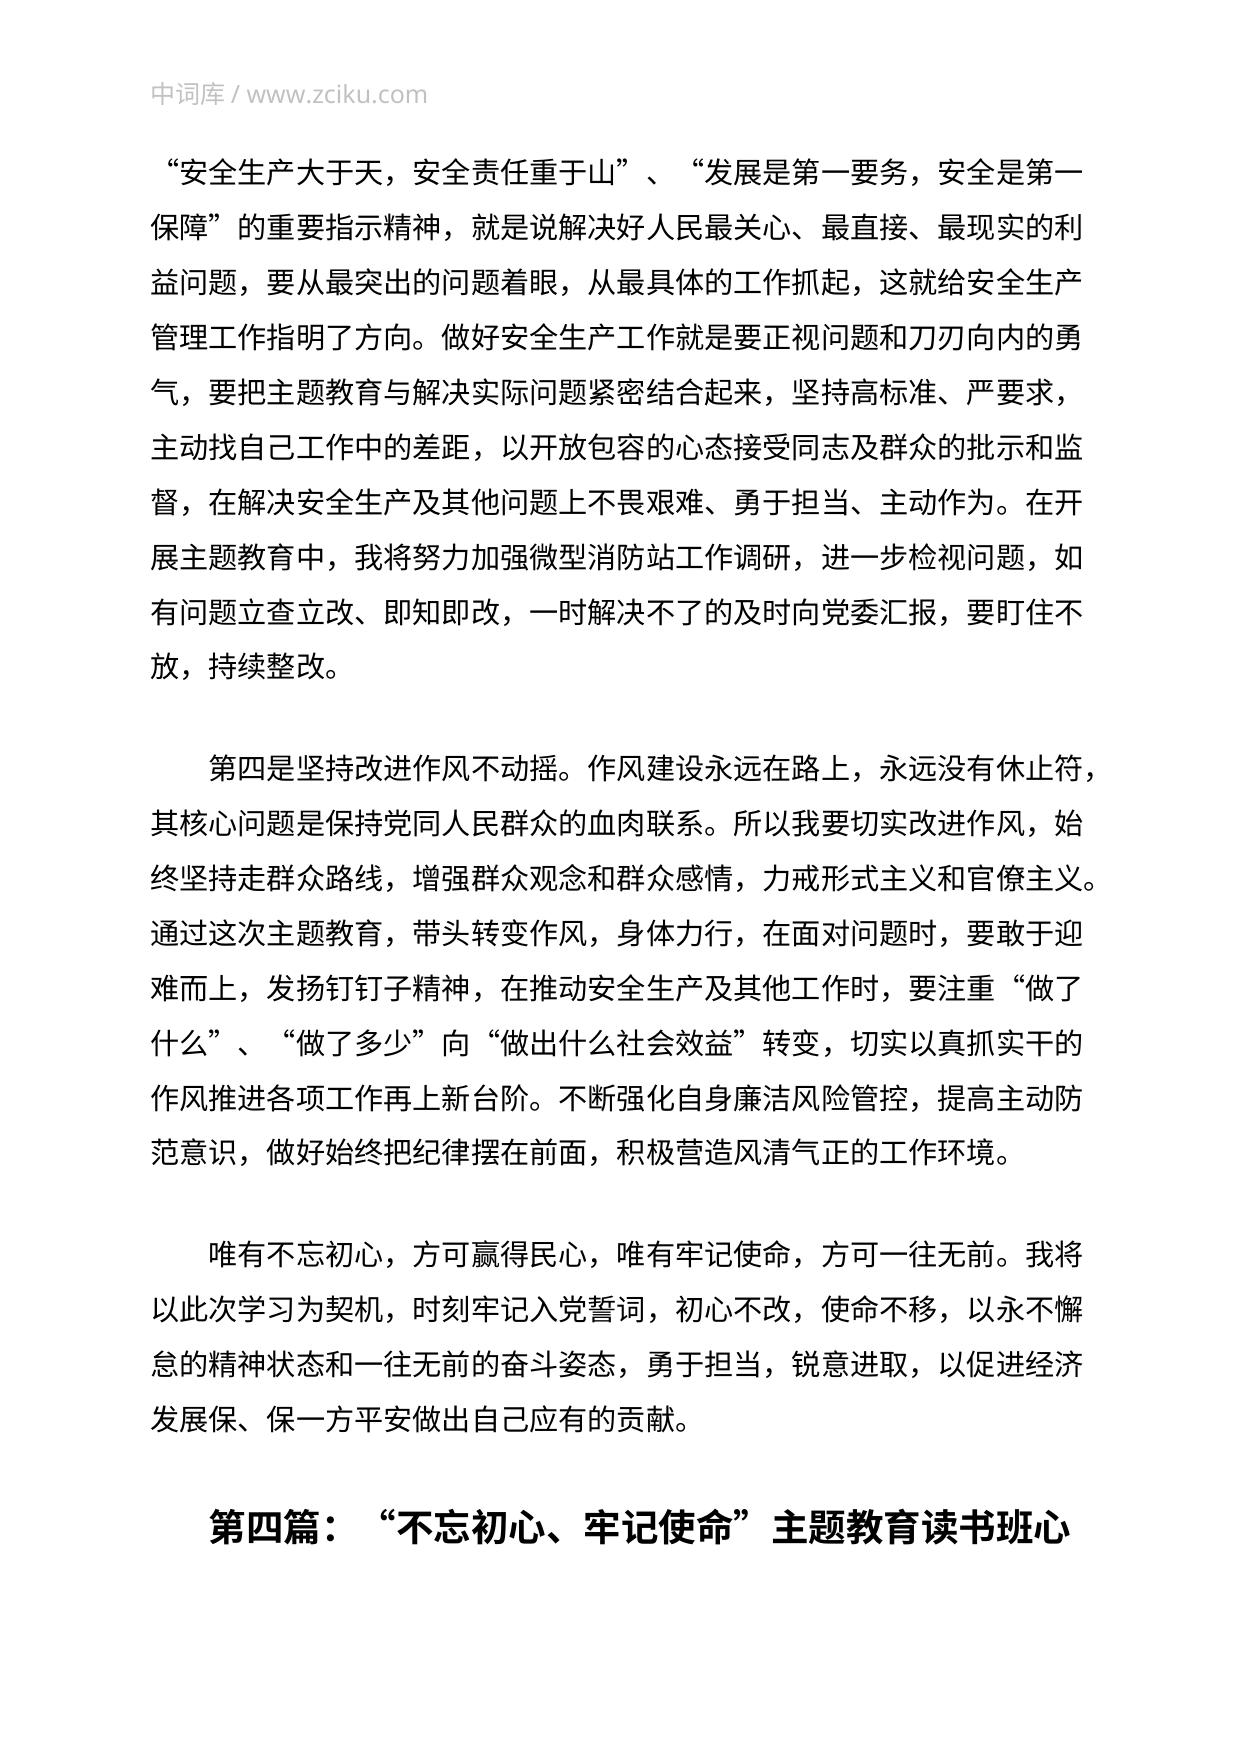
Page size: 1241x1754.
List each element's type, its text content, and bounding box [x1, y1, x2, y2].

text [150, 1498, 1090, 1553]
text 第四是坚持改进作风不动摇。作风建设永远在路上，永远没有休止符，其核心问题是保持党同人民群众的血肉联系。所以我要切实改进作风，始终坚持走群众路线，增强群众观念和群众感情，力戒形式主义和官僚主义。通过这次主题教育，带头转变作风，身体力行，在面对问题时，要敢于迎难而上，发扬钉钉子精神，在推动安全生产及其他工作时，要注重“做了什么”、“做了多少”向“做出什么社会效益”转变，切实以真抓实干的作风推进各项工作再上新台阶。不断强化自身廉洁风险管控，提高主动防范意识，做好始终把纪律摆在前面，积极营造风清气正的工作环境。 [150, 746, 1090, 1172]
text 唯有不忘初心，方可赢得民心，唯有牢记使命，方可一往无前。我将以此次学习为契机，时刻牢记入党誓词，初心不改，使命不移，以永不懈怠的精神状态和一往无前的奋斗姿态，勇于担当，锐意进取，以促进经济发展保、保一方平安做出自己应有的贡献。 [150, 1232, 1090, 1439]
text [150, 150, 1090, 686]
